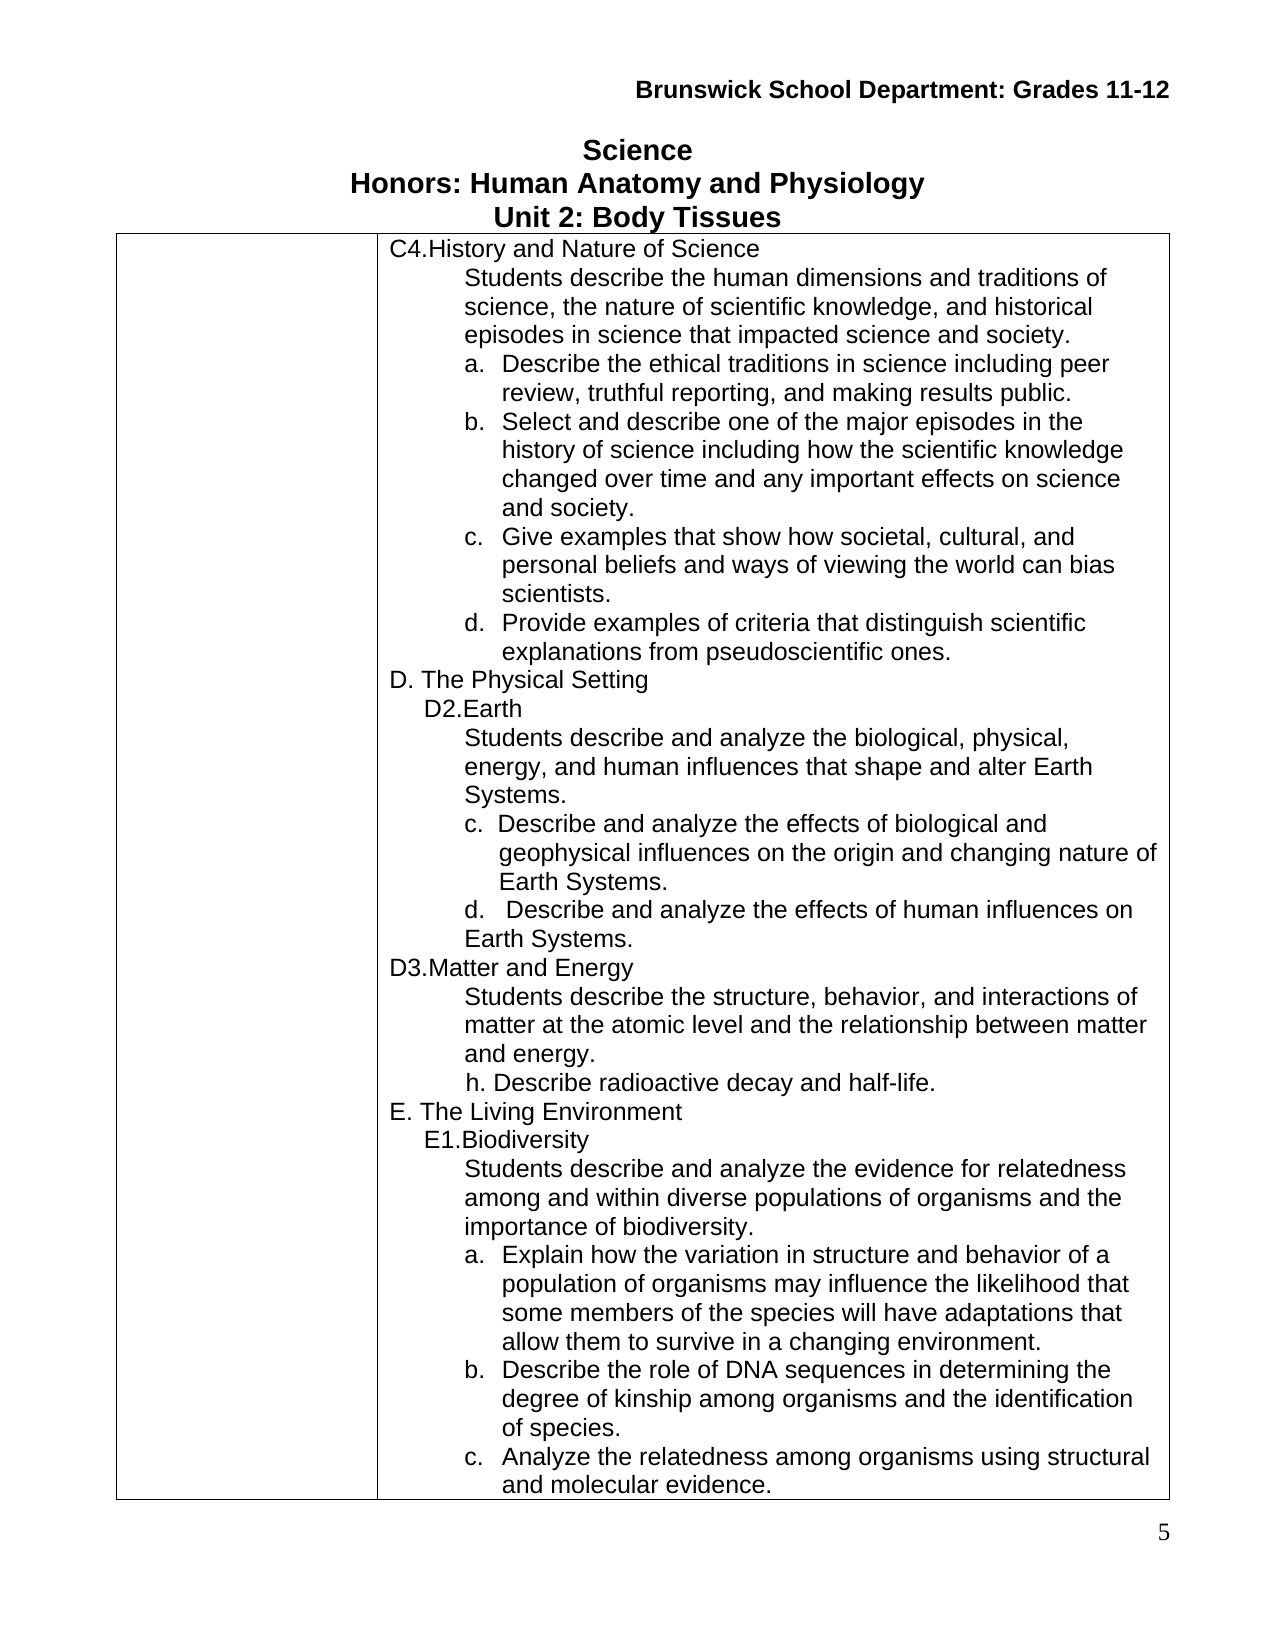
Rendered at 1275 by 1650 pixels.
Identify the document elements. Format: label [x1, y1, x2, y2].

table_cell [378, 234, 1169, 1499]
table_cell [117, 234, 377, 1499]
